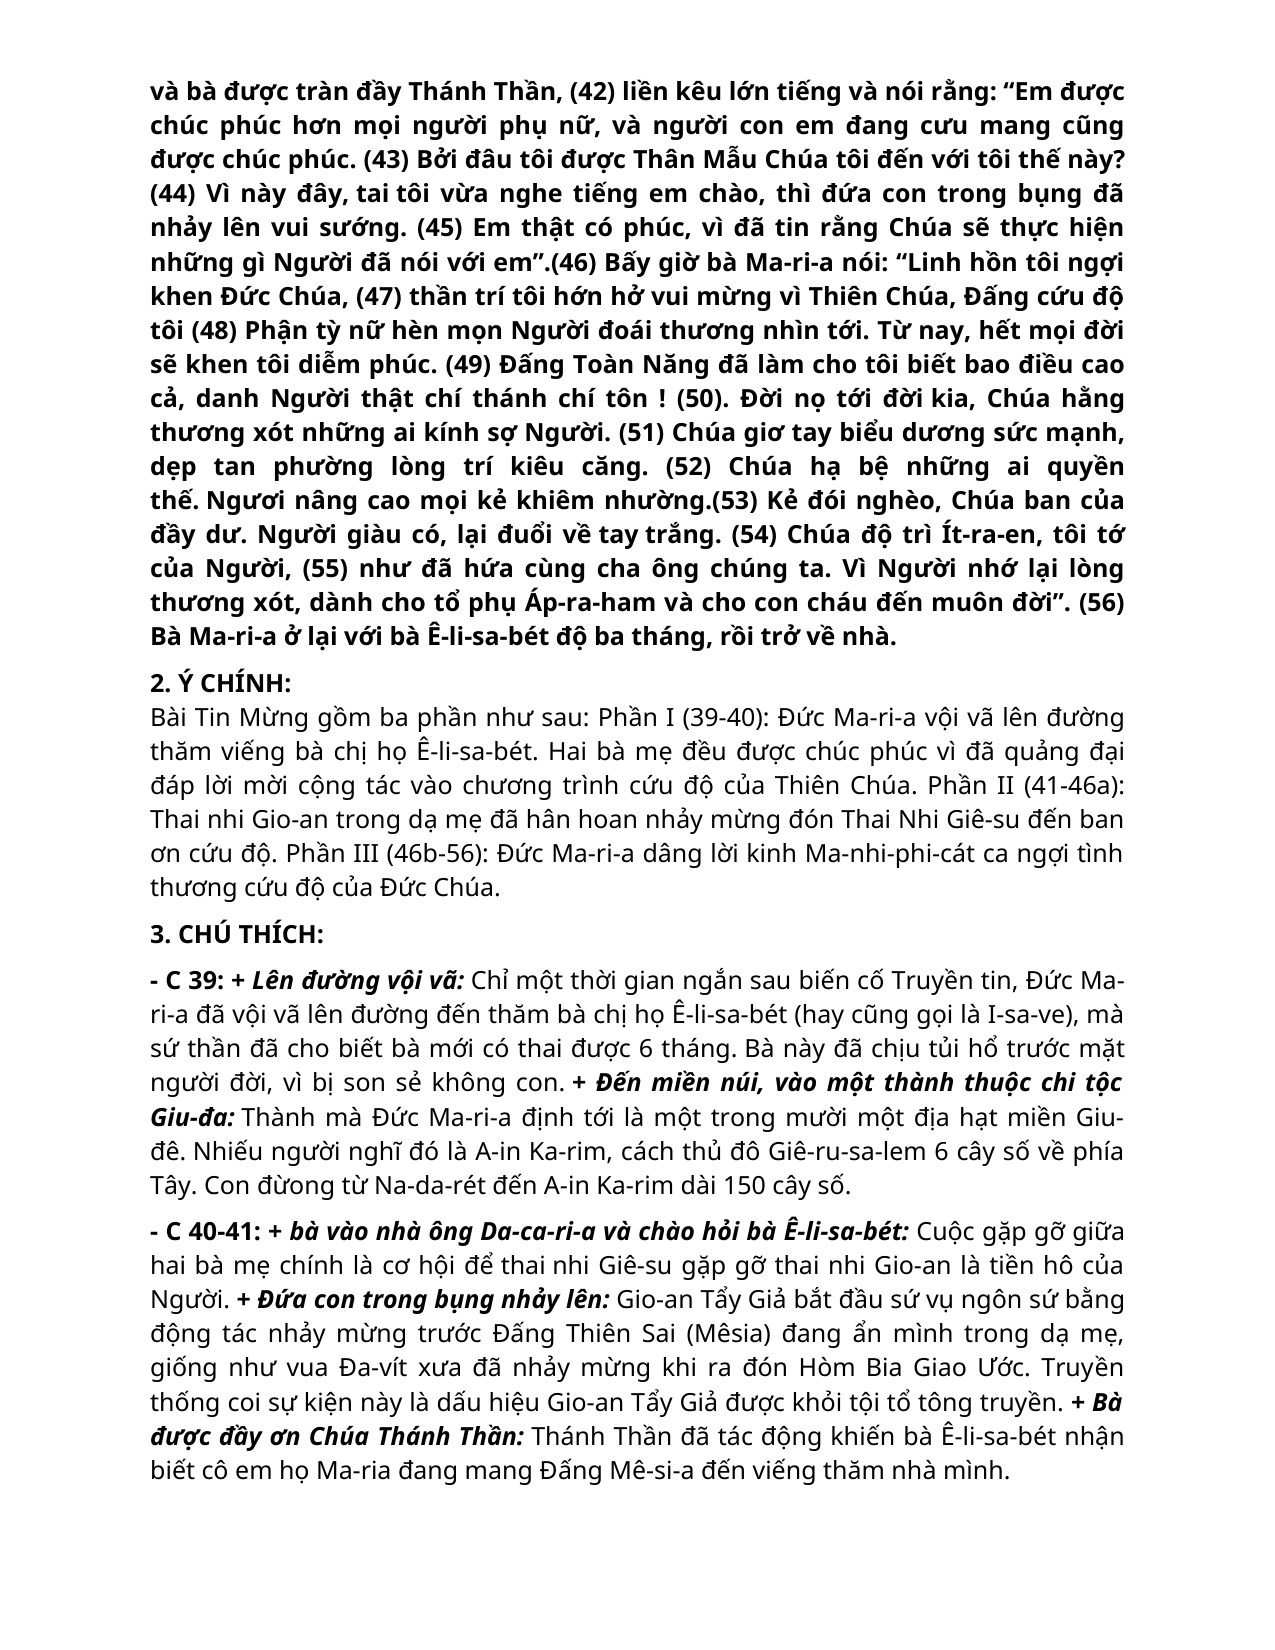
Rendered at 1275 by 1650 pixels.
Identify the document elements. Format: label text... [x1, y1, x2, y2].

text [150, 74, 1125, 653]
text 3. CHÚ THÍCH: [150, 916, 1125, 950]
text - C 39: + Lên đường vội vã: Chỉ một thời gian ngắn sau biến cố Truyền tin, Đức Ma-ri-a đã vội vã lên đường đến thăm bà chị họ Ê-li-sa-bét (hay cũng gọi là I-sa-ve), mà sứ thần đã cho biết bà mới có thai được 6 tháng. Bà này đã chịu tủi hổ trước mặt người đời, vì bị son sẻ không con. + Đến miền núi, vào một thành thuộc chi tộc Giu-đa: Thành mà Đức Ma-ri-a định tới là một trong mười một địa hạt miền Giu-đê. Nhiếu người nghĩ đó là A-in Ka-rim, cách thủ đô Giê-ru-sa-lem 6 cây số về phía Tây. Con đừong từ Na-da-rét đến A-in Ka-rim dài 150 cây số. [150, 963, 1125, 1201]
text - C 40-41: + bà vào nhà ông Da-ca-ri-a và chào hỏi bà Ê-li-sa-bét: Cuộc gặp gỡ giữa hai bà mẹ chính là cơ hội để thai nhi Giê-su gặp gỡ thai nhi Gio-an là tiền hô của Người. + Đứa con trong bụng nhảy lên: Gio-an Tẩy Giả bắt đầu sứ vụ ngôn sứ bằng động tác nhảy mừng trước Đấng Thiên Sai (Mêsia) đang ẩn mình trong dạ mẹ, giống như vua Đa-vít xưa đã nhảy mừng khi ra đón Hòm Bia Giao Ước. Truyền thống coi sự kiện này là dấu hiệu Gio-an Tẩy Giả được khỏi tội tổ tông truyền. + Bà được đầy ơn Chúa Thánh Thần: Thánh Thần đã tác động khiến bà Ê-li-sa-bét nhận biết cô em họ Ma-ria đang mang Đấng Mê-si-a đến viếng thăm nhà mình. [150, 1214, 1125, 1486]
text 2. Ý CHÍNH: [150, 665, 1125, 699]
text Bài Tin Mừng gồm ba phần như sau: Phần I (39-40): Đức Ma-ri-a vội vã lên đường thăm viếng bà chị họ Ê-li-sa-bét. Hai bà mẹ đều được chúc phúc vì đã quảng đại đáp lời mời cộng tác vào chương trình cứu độ của Thiên Chúa. Phần II (41-46a): Thai nhi Gio-an trong dạ mẹ đã hân hoan nhảy mừng đón Thai Nhi Giê-su đến ban ơn cứu độ. Phần III (46b-56): Đức Ma-ri-a dâng lời kinh Ma-nhi-phi-cát ca ngợi tình thương cứu độ của Đức Chúa. [150, 699, 1125, 904]
